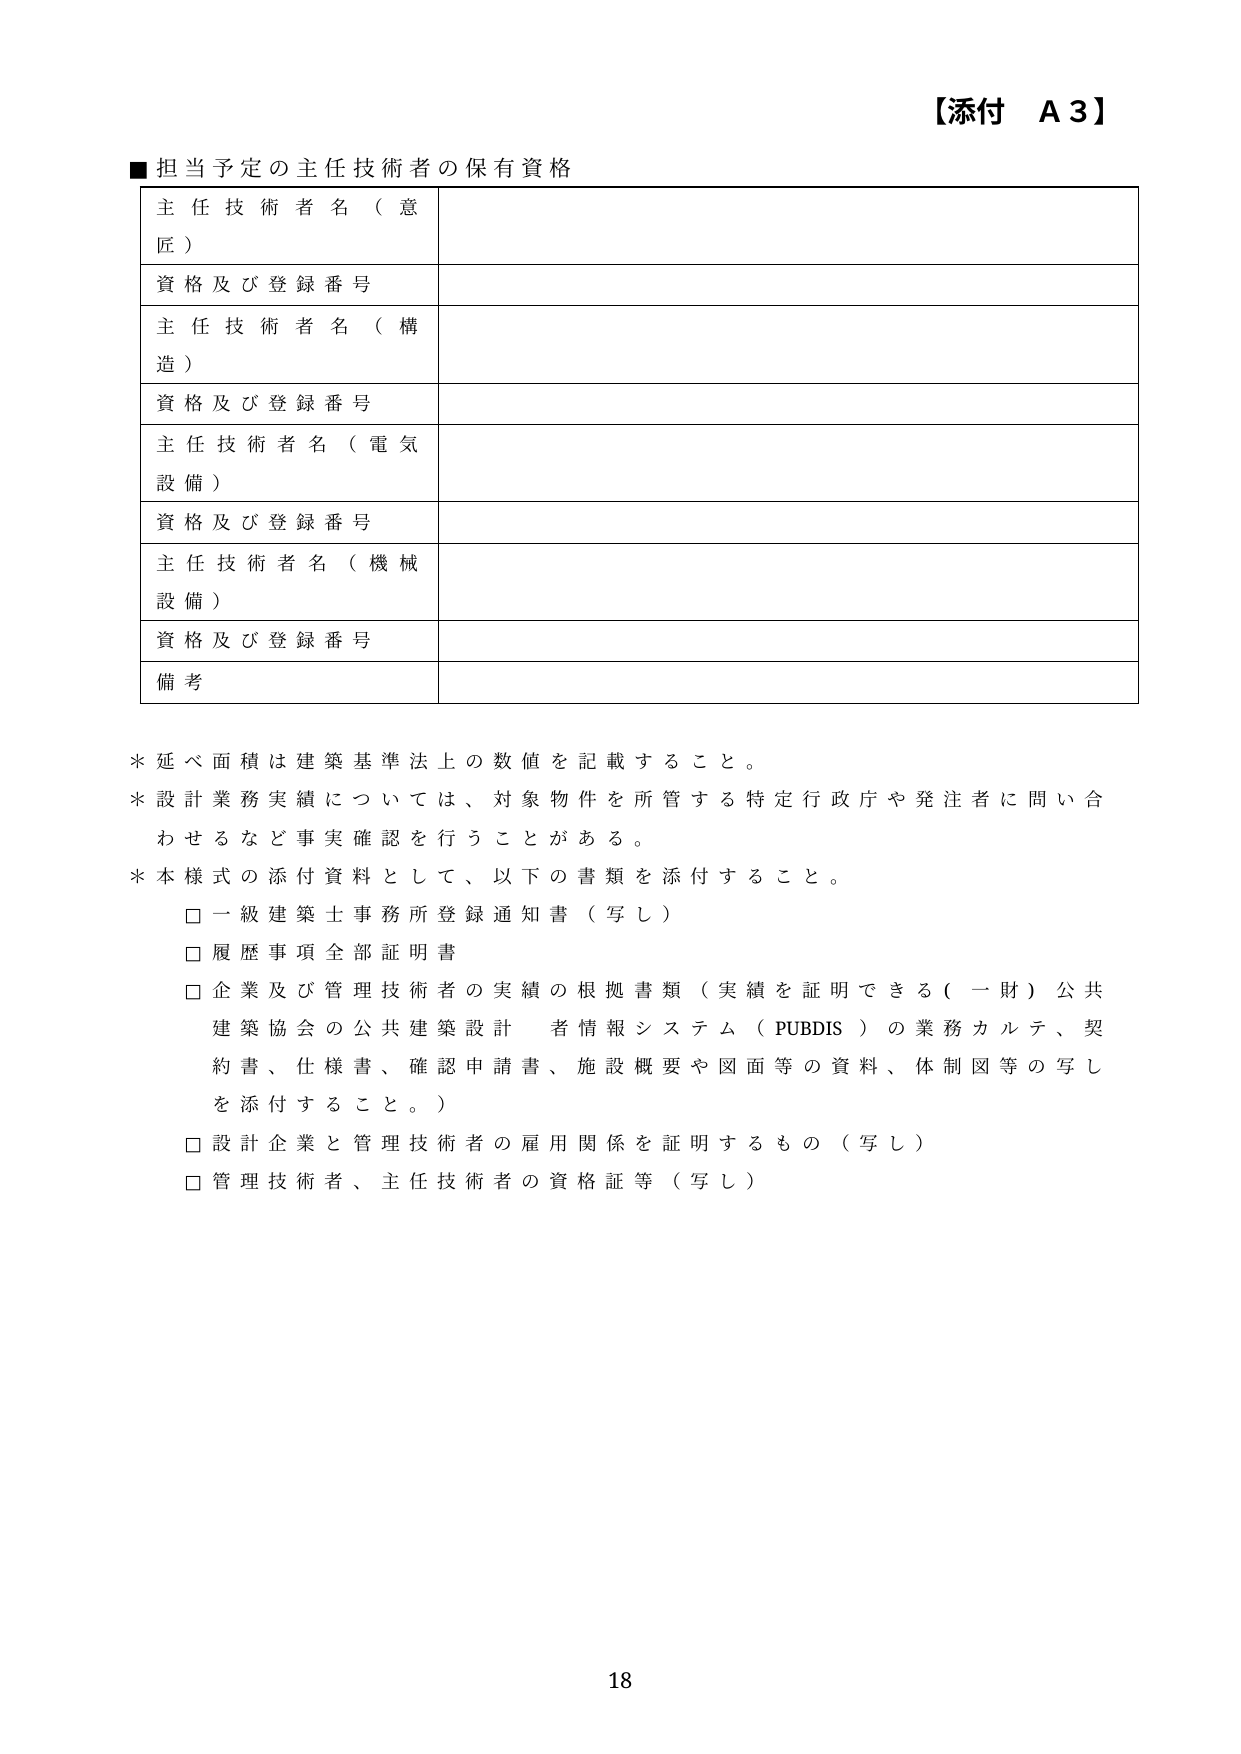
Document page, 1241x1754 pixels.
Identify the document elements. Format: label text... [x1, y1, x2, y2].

table_cell [439, 306, 1138, 382]
table_cell 資格及び登録番号 [141, 384, 438, 424]
text □履歴事項全部証明書 [128, 932, 1112, 970]
text ＊本様式の添付資料として、以下の書類を添付すること。 [128, 856, 1112, 894]
text □企業及び管理技術者の実績の根拠書類（実績を証明できる(一財)公共建築協会の公共建築設計 者情報システム（PUBDIS）の業務カルテ、契約書、仕様書、確認申請書、施設概要や図面等の資料、体制図等の写しを添付すること。） [172, 970, 1112, 1123]
table_cell [439, 544, 1138, 620]
text ■担当予定の主任技術者の保有資格 [128, 148, 1112, 186]
table_cell [439, 662, 1138, 702]
table_cell [439, 265, 1138, 305]
table_cell [439, 425, 1138, 501]
table_cell 主任技術者名（構造） [141, 306, 438, 382]
text ＊設計業務実績については、対象物件を所管する特定行政庁や発注者に問い合わせるなど事実確認を行うことがある。 [128, 780, 1112, 856]
text □一級建築士事務所登録通知書（写し） [128, 894, 1112, 932]
table_cell 資格及び登録番号 [141, 621, 438, 661]
text □設計企業と管理技術者の雇用関係を証明するもの（写し） [128, 1123, 1112, 1161]
table_cell [439, 384, 1138, 424]
table_header [439, 188, 1138, 264]
table_cell 主任技術者名（機械設備） [141, 544, 438, 620]
table_cell 資格及び登録番号 [141, 502, 438, 542]
text □管理技術者、主任技術者の資格証等（写し） [128, 1161, 1112, 1199]
text ＊延べ面積は建築基準法上の数値を記載すること。 [128, 742, 1112, 780]
table_cell [439, 621, 1138, 661]
table_header 主任技術者名（意匠） [141, 188, 438, 264]
table_cell 主任技術者名（電気設備） [141, 425, 438, 501]
table_cell [439, 502, 1138, 542]
table_cell 資格及び登録番号 [141, 265, 438, 305]
table_cell 備考 [141, 662, 438, 702]
